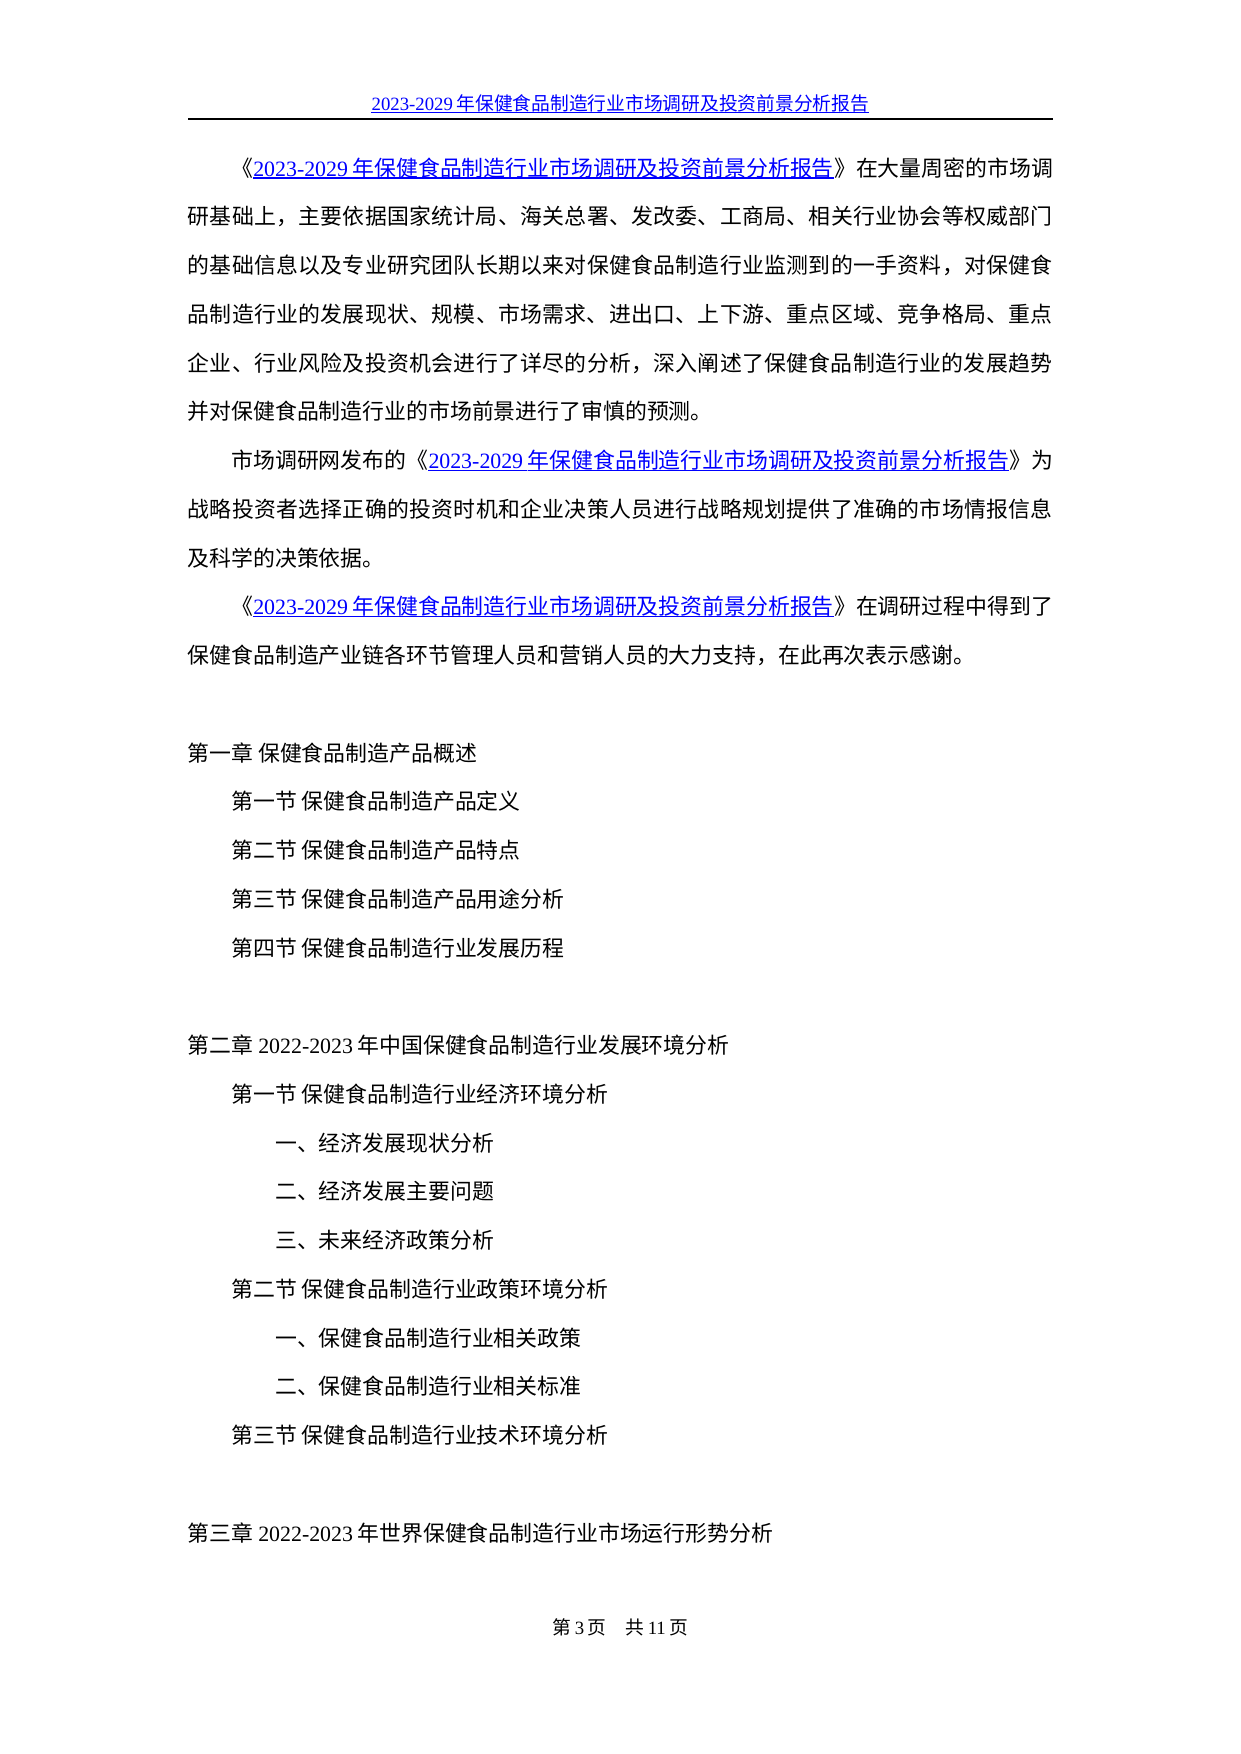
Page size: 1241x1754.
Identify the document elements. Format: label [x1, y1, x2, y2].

text [187, 150, 1053, 1548]
